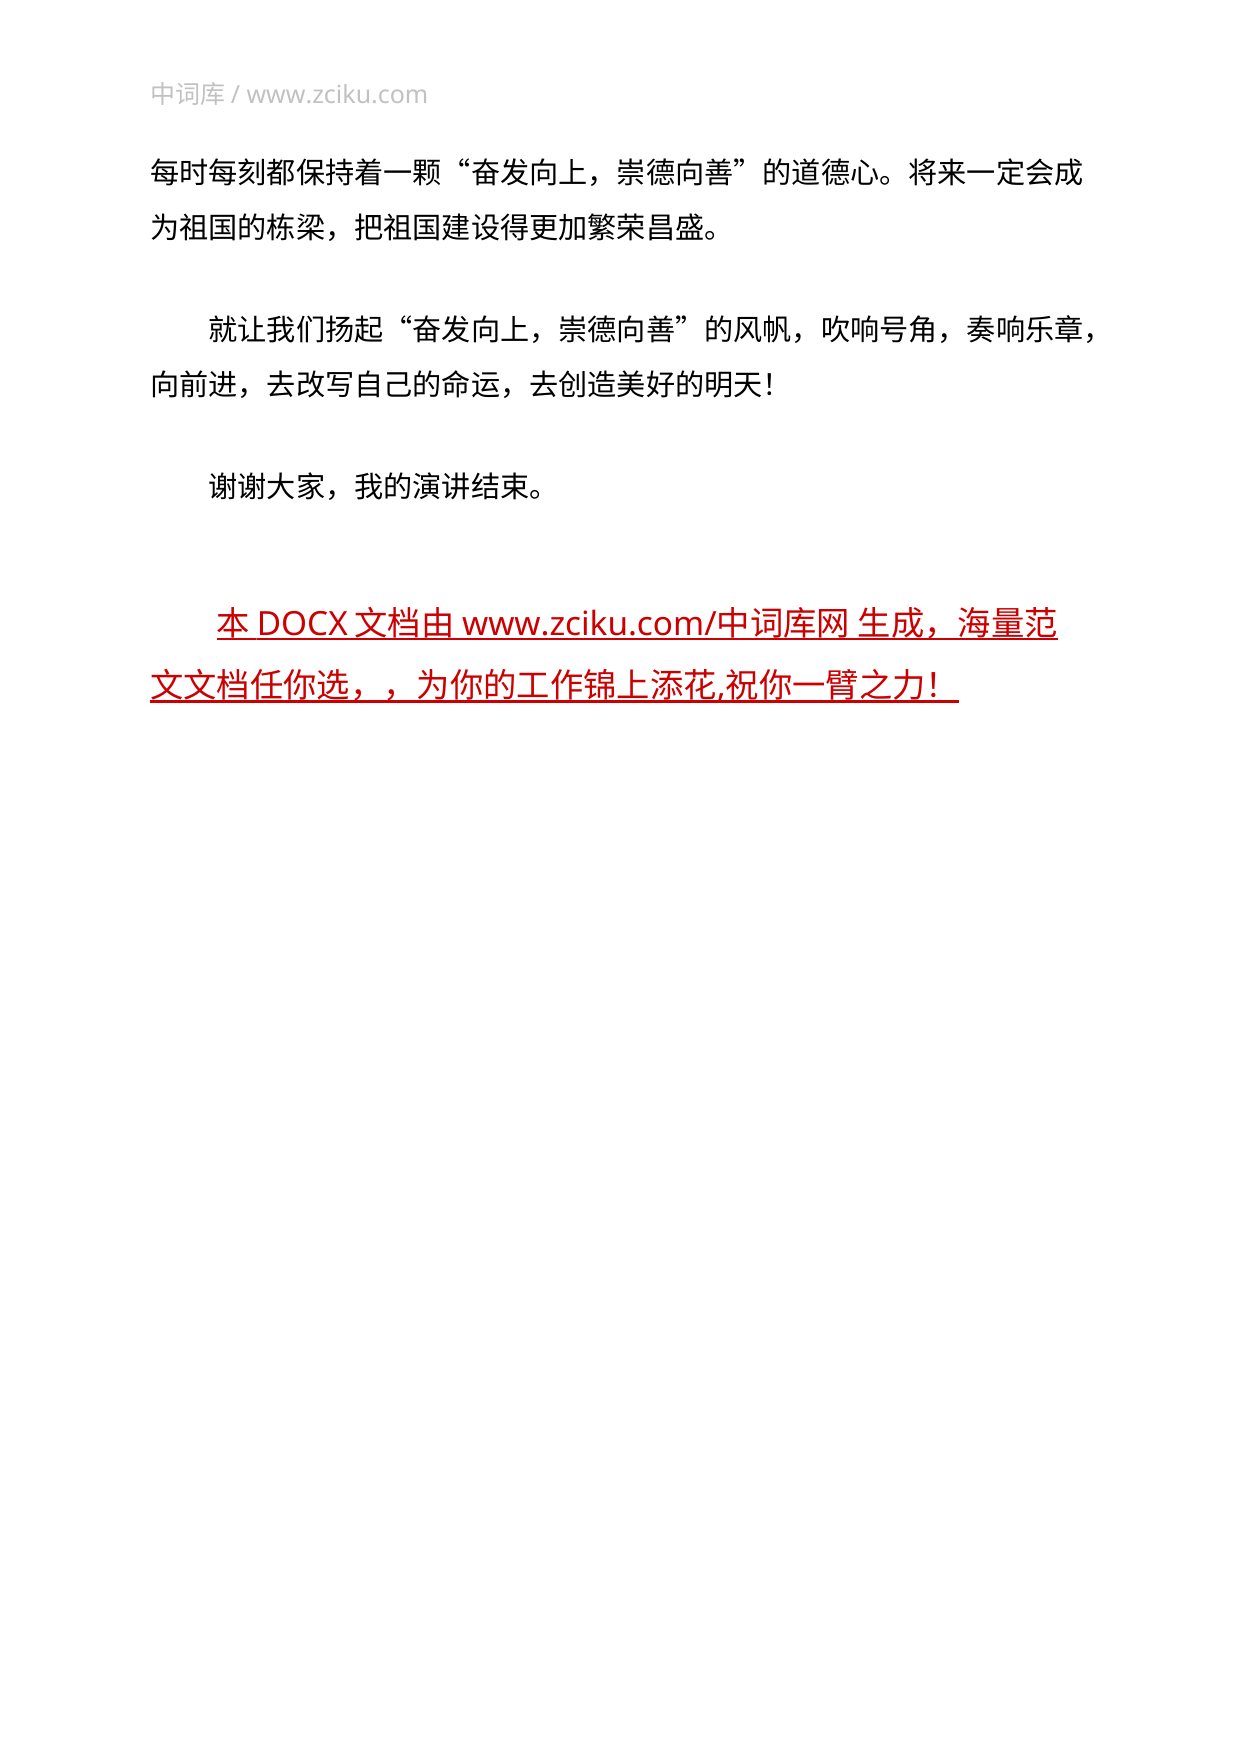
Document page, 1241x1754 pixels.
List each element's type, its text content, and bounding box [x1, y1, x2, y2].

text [150, 150, 1090, 247]
text 就让我们扬起“奋发向上，崇德向善”的风帆，吹响号角，奏响乐章，向前进，去改写自己的命运，去创造美好的明天！ [150, 307, 1090, 404]
text 本DOCX文档由 www.zciku.com/中词库网 生成，海量范文文档任你选，，为你的工作锦上添花,祝你一臂之力！ [150, 596, 1090, 708]
text 谢谢大家，我的演讲结束。 [150, 463, 1090, 506]
